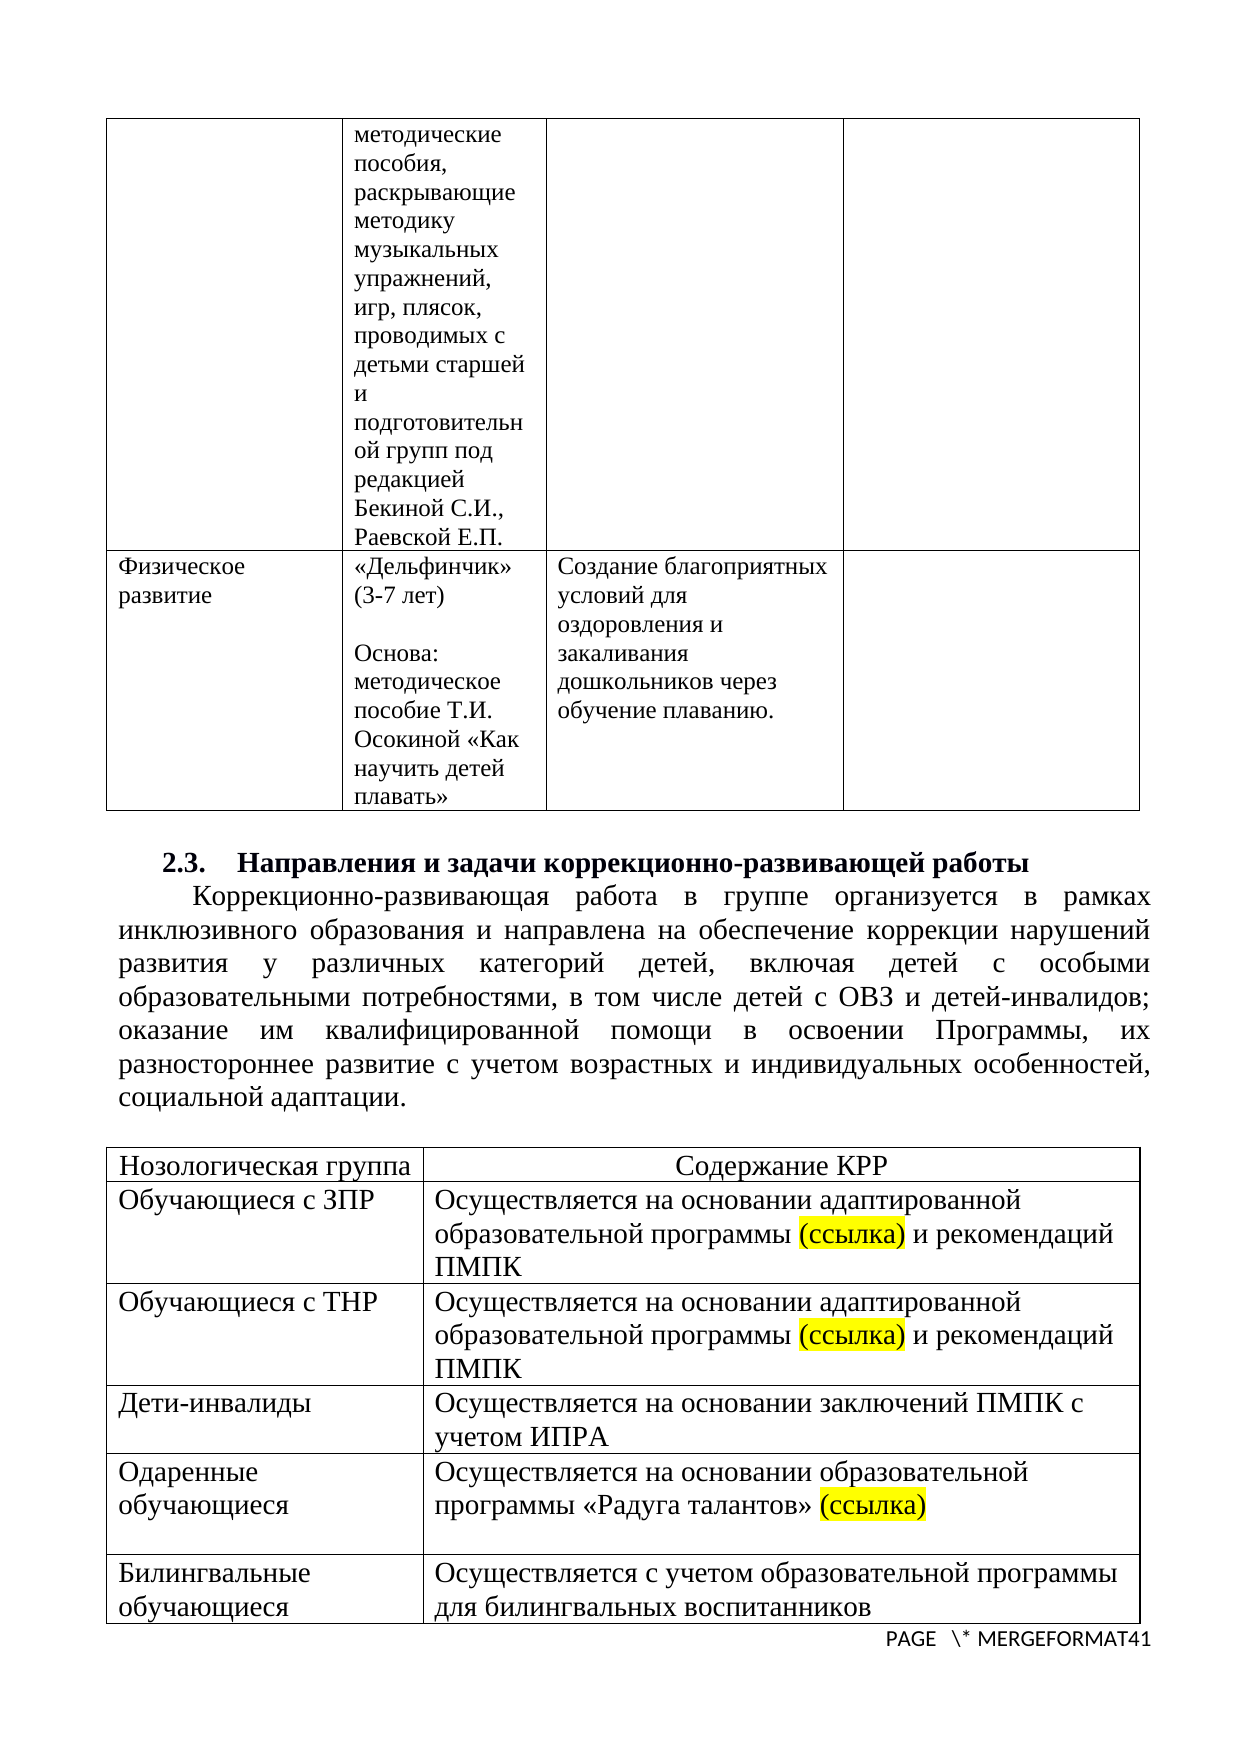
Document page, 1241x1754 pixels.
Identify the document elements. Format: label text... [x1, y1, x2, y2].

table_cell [343, 119, 546, 550]
table_cell Осуществляется с учетом образовательной программы для билингвальных воспитанников [424, 1555, 1139, 1622]
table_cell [547, 119, 843, 550]
table_cell Одаренные обучающиеся [107, 1454, 423, 1554]
table_cell Осуществляется на основании образовательной программы «Радуга талантов» (ссылка) [424, 1454, 1139, 1554]
table_cell Билингвальные обучающиеся [107, 1555, 423, 1622]
table_cell Создание благоприятных условий для оздоровления и закаливания дошкольников через обучение плаванию. [547, 551, 843, 810]
table_cell Обучающиеся с ЗПР [107, 1182, 423, 1283]
table_cell Дети-инвалиды [107, 1386, 423, 1453]
table_header Нозологическая группа [107, 1148, 423, 1181]
list Направления и задачи коррекционно-развивающей работы [40, 845, 1152, 878]
table_header Содержание КРР [424, 1148, 1139, 1181]
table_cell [107, 119, 342, 550]
table_cell Физическое развитие [107, 551, 342, 810]
table_cell Осуществляется на основании адаптированной образовательной программы (ссылка) и рекомендаций ПМПК [424, 1284, 1139, 1384]
table_cell Осуществляется на основании заключений ПМПК с учетом ИПРА [424, 1386, 1139, 1453]
table_cell [844, 119, 1139, 550]
table_cell [844, 551, 1139, 810]
table_cell Осуществляется на основании адаптированной образовательной программы (ссылка) и рекомендаций ПМПК [424, 1182, 1139, 1283]
text Коррекционно-развивающая работа в группе организуется в рамках инклюзивного образования и направлена на обеспечение коррекции нарушений развития у различных категорий детей, включая детей с особыми образовательными потребностями, в том числе детей с ОВЗ и детей-инвалидов; оказание им квалифицированной помощи в освоении Программы, их разностороннее развитие с учетом возрастных и индивидуальных особенностей, социальной адаптации. [118, 878, 1152, 1113]
table_cell «Дельфинчик» (3-7 лет) Основа: методическое пособие Т.И. Осокиной «Как научить детей плавать» [343, 551, 546, 810]
table_cell Обучающиеся с ТНР [107, 1284, 423, 1384]
